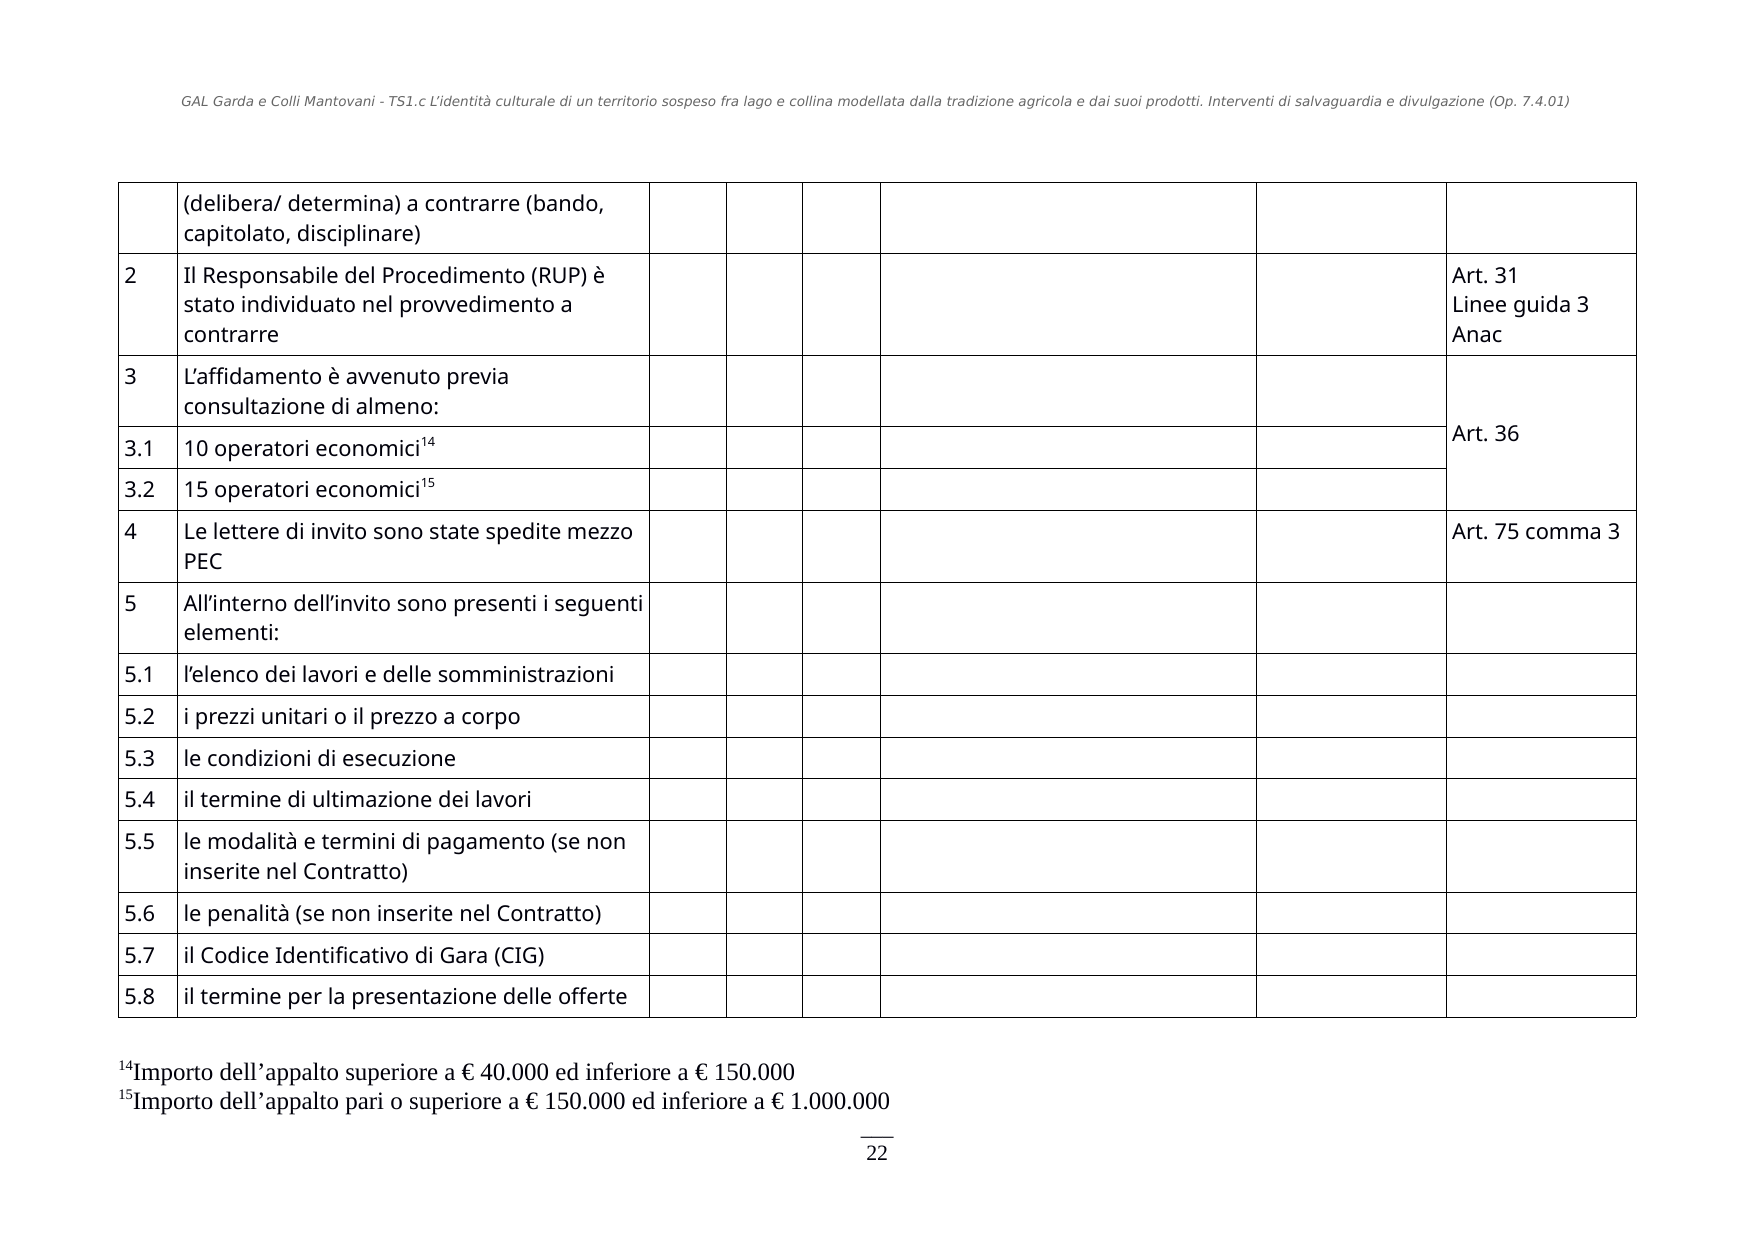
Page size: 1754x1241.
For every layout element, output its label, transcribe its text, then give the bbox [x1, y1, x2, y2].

table_cell [727, 511, 802, 581]
table_cell [727, 254, 802, 355]
table_cell [1257, 583, 1446, 653]
table_cell [803, 821, 880, 892]
table_cell [803, 654, 880, 695]
table_cell 3.2 [119, 469, 177, 510]
table_cell [881, 254, 1256, 355]
table_cell Art. 31 Linee guida 3 Anac [1447, 254, 1636, 355]
table_cell All’interno dell’invito sono presenti i seguenti elementi: [178, 583, 649, 653]
table_cell [727, 821, 802, 892]
table_cell [1257, 934, 1446, 975]
table_cell [881, 427, 1256, 468]
table_cell [727, 183, 802, 253]
table_cell [650, 738, 726, 778]
table_cell [1257, 356, 1446, 426]
table_cell [803, 183, 880, 253]
table_cell [727, 469, 802, 510]
table_cell [727, 893, 802, 933]
table_cell 2 [119, 254, 177, 355]
table_cell [1257, 654, 1446, 695]
table_cell [1257, 511, 1446, 581]
table_cell [1447, 654, 1636, 695]
table_cell [803, 779, 880, 820]
table_cell [1257, 183, 1446, 253]
table_cell il Codice Identificativo di Gara (CIG) [178, 934, 649, 975]
table_cell [650, 696, 726, 736]
table_cell [650, 821, 726, 892]
table_cell [1257, 779, 1446, 820]
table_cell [178, 183, 649, 253]
table_cell [727, 976, 802, 1017]
table_cell [1447, 779, 1636, 820]
table_cell 3 [119, 356, 177, 426]
table_cell 5.1 [119, 654, 177, 695]
table_cell [881, 779, 1256, 820]
table_cell Le lettere di invito sono state spedite mezzo PEC [178, 511, 649, 581]
table_cell [650, 893, 726, 933]
table_cell [1257, 427, 1446, 468]
table_cell [727, 738, 802, 778]
table_cell [1257, 976, 1446, 1017]
table_cell [881, 654, 1256, 695]
table_cell [803, 254, 880, 355]
table_cell [881, 934, 1256, 975]
table_cell il termine di ultimazione dei lavori [178, 779, 649, 820]
table_cell [881, 356, 1256, 426]
table_cell [1447, 738, 1636, 778]
table_cell [727, 696, 802, 736]
table_cell [1257, 738, 1446, 778]
table_cell [1447, 583, 1636, 653]
table_cell [650, 183, 726, 253]
table_cell 4 [119, 511, 177, 581]
table_cell Il Responsabile del Procedimento (RUP) è stato individuato nel provvedimento a contrarre [178, 254, 649, 355]
table_cell le modalità e termini di pagamento (se non inserite nel Contratto) [178, 821, 649, 892]
table_cell [881, 511, 1256, 581]
table_cell 5.3 [119, 738, 177, 778]
table_cell [727, 779, 802, 820]
table_cell 5 [119, 583, 177, 653]
table_cell il termine per la presentazione delle offerte [178, 976, 649, 1017]
table_cell [803, 934, 880, 975]
table_cell [803, 511, 880, 581]
table_cell [1257, 821, 1446, 892]
table_cell [881, 696, 1256, 736]
table_cell 5.8 [119, 976, 177, 1017]
table_cell 5.5 [119, 821, 177, 892]
table_cell [650, 427, 726, 468]
table_cell [803, 696, 880, 736]
table_cell Art. 36 [1447, 356, 1636, 510]
table_cell l’elenco dei lavori e delle somministrazioni [178, 654, 649, 695]
table_cell [1257, 893, 1446, 933]
table_cell [650, 934, 726, 975]
table_cell [881, 738, 1256, 778]
table_cell L’affidamento è avvenuto previa consultazione di almeno: [178, 356, 649, 426]
table_cell Art. 75 comma 3 [1447, 511, 1636, 581]
table_cell [727, 583, 802, 653]
table_cell [803, 469, 880, 510]
table_cell [1447, 976, 1636, 1017]
table_cell 5.7 [119, 934, 177, 975]
table_cell 5.2 [119, 696, 177, 736]
table_cell [1257, 254, 1446, 355]
table_cell 3.1 [119, 427, 177, 468]
table_cell [1447, 696, 1636, 736]
table_cell 1.4 [119, 183, 177, 253]
table_cell le penalità (se non inserite nel Contratto) [178, 893, 649, 933]
table_cell [881, 893, 1256, 933]
table_cell [650, 356, 726, 426]
table_cell [881, 183, 1256, 253]
table_cell [1447, 893, 1636, 933]
table_cell [803, 583, 880, 653]
table_cell [650, 779, 726, 820]
table_cell [803, 427, 880, 468]
table_cell [803, 976, 880, 1017]
table_cell [1257, 696, 1446, 736]
table_cell [650, 469, 726, 510]
table_cell [650, 583, 726, 653]
table_cell [881, 583, 1256, 653]
table_cell 5.6 [119, 893, 177, 933]
table_cell [881, 469, 1256, 510]
table_cell [1447, 934, 1636, 975]
table_cell [1447, 821, 1636, 892]
table_cell le condizioni di esecuzione [178, 738, 649, 778]
table_cell 10 operatori economici [178, 427, 649, 468]
table_cell [881, 976, 1256, 1017]
table_cell 5.4 [119, 779, 177, 820]
table_cell i prezzi unitari o il prezzo a corpo [178, 696, 649, 736]
table_cell [727, 427, 802, 468]
table_cell [727, 654, 802, 695]
table_cell [650, 976, 726, 1017]
table_cell [1257, 469, 1446, 510]
table_cell [881, 821, 1256, 892]
table_cell 15 operatori economici [178, 469, 649, 510]
table_cell [727, 356, 802, 426]
table_cell [650, 654, 726, 695]
table_cell [803, 893, 880, 933]
table_cell [650, 511, 726, 581]
table_cell [803, 738, 880, 778]
table_cell [727, 934, 802, 975]
table_cell [803, 356, 880, 426]
table_cell [650, 254, 726, 355]
